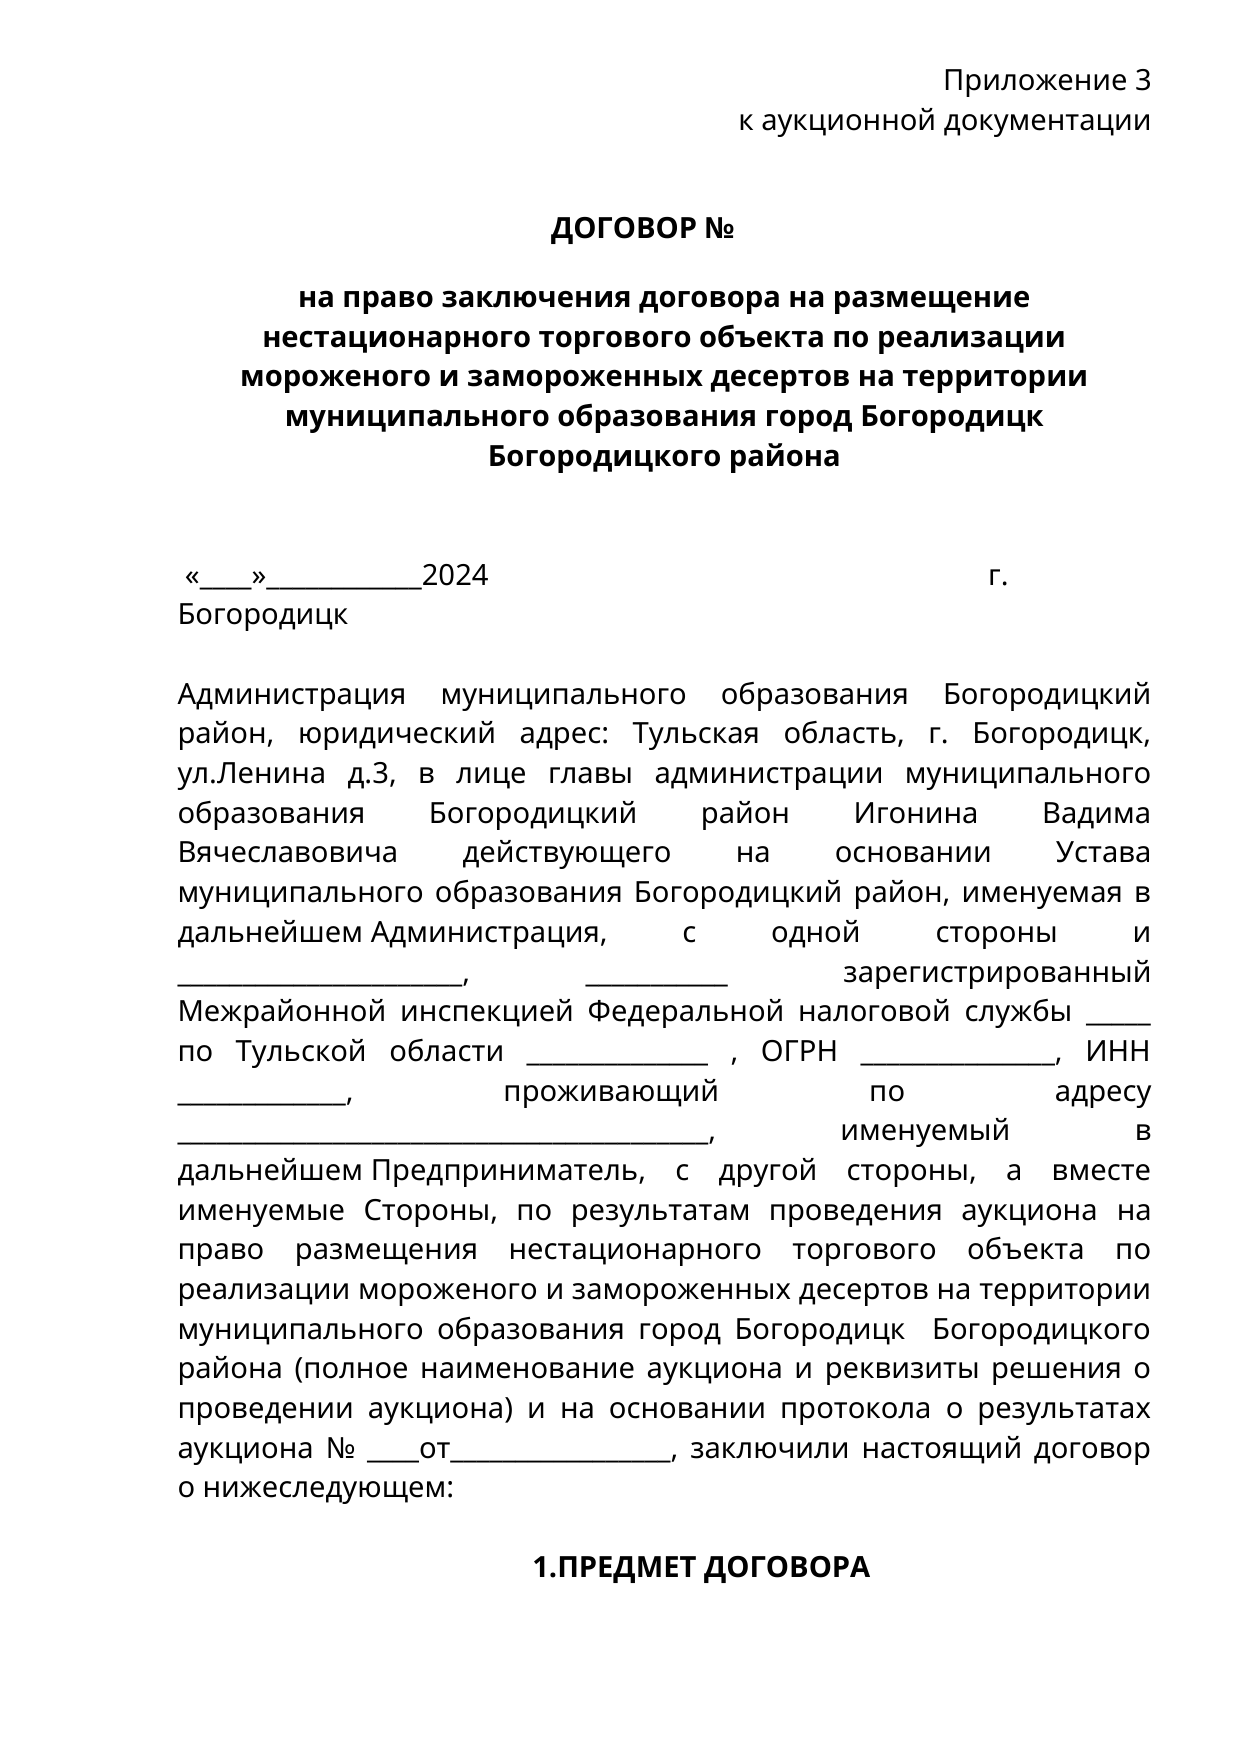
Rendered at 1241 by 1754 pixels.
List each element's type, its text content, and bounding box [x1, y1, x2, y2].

text «____»____________2024 г. Богородицк [177, 554, 1152, 633]
text на право заключения договора на размещение нестационарного торгового объекта по реализации мороженого и замороженных десертов на территории муниципального образования город Богородицк Богородицкого района [177, 276, 1152, 474]
text Приложение 3 [177, 59, 1152, 99]
text ДОГОВОР № [177, 207, 1108, 247]
text Администрация муниципального образования Богородицкий район, юридический адрес: Тульская область, г. Богородицк, ул.Ленина д.3, в лице главы администрации муниципального образования Богородицкий район Игонина Вадима Вячеславовича действующего на основании Устава муниципального образования Богородицкий район, именуемая в дальнейшем Администрация, с одной стороны и ______________________, ___________ зарегистрированный Межрайонной инспекцией Федеральной налоговой службы _____ по Тульской области ______________ , ОГРН _______________, ИНН _____________, проживающий по адресу _________________________________________, именуемый в дальнейшем Предприниматель, с другой стороны, а вместе именуемые Стороны, по результатам проведения аукциона на право размещения нестационарного торгового объекта по реализации мороженого и замороженных десертов на территории муниципального образования город Богородицк Богородицкого района (полное наименование аукциона и реквизиты решения о проведении аукциона) и на основании протокола о результатах аукциона № ____от_________________, заключили настоящий договор о нижеследующем: [177, 673, 1152, 1506]
text к аукционной документации [177, 99, 1152, 138]
text 1.ПРЕДМЕТ ДОГОВОРА [177, 1546, 1152, 1586]
